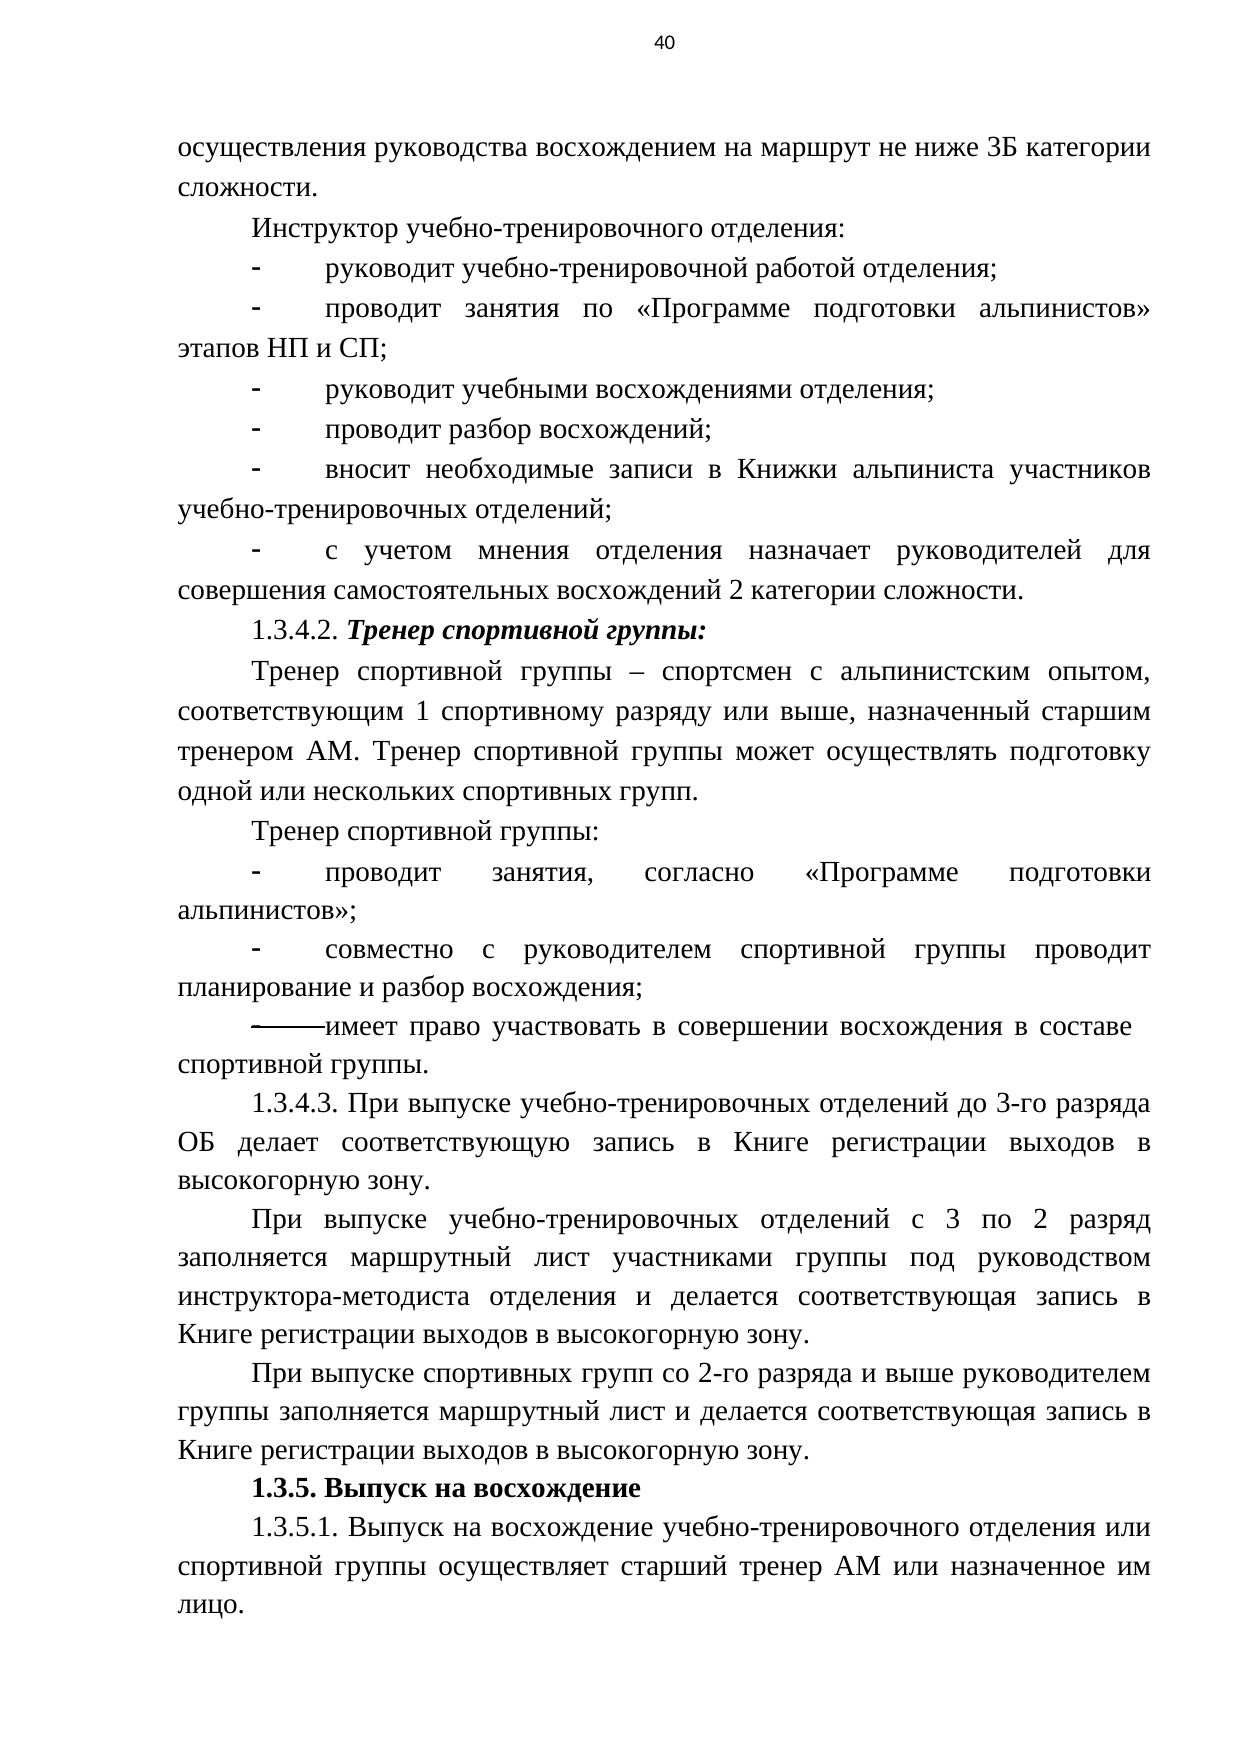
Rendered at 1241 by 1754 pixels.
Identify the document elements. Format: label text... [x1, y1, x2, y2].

list проводит занятия, согласно «Программе подготовки альпинистов»; [177, 854, 1152, 926]
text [177, 129, 1152, 203]
text При выпуске учебно-тренировочных отделений с 3 по 2 разряд заполняется маршрутный лист участниками группы под руководством инструктора-методиста отделения и делается соответствующая запись в Книге регистрации выходов в высокогорную зону. [177, 1201, 1152, 1350]
list руководит учебно-тренировочной работой отделения; [177, 250, 1152, 283]
list проводит разбор восхождений; [177, 411, 1152, 445]
list проводит занятия по «Программе подготовки альпинистов» этапов НП и СП; [177, 290, 1152, 364]
list вносит необходимые записи в Книжки альпиниста участников учебно-тренировочных отделений; [177, 451, 1152, 525]
text Тренер спортивной группы: [177, 813, 1152, 847]
text Инструктор учебно-тренировочного отделения: [177, 210, 1152, 243]
list совместно с руководителем спортивной группы проводит планирование и разбор восхождения; [177, 931, 1152, 1003]
list руководит учебными восхождениями отделения; [177, 371, 1152, 404]
text Тренер спортивной группы – спортсмен с альпинистским опытом, соответствующим 1 спортивному разряду или выше, назначенный старшим тренером АМ. Тренер спортивной группы может осуществлять подготовку одной или нескольких спортивных групп. [177, 653, 1152, 807]
text 1.3.4.3. При выпуске учебно-тренировочных отделений до 3-го разряда ОБ делает соответствующую запись в Книге регистрации выходов в высокогорную зону. [177, 1085, 1152, 1196]
list имеет право участвовать в совершении восхождения в составе спортивной группы. [177, 1008, 1152, 1080]
text При выпуске спортивных групп со 2-го разряда и выше руководителем группы заполняется маршрутный лист и делается соответствующая запись в Книге регистрации выходов в высокогорную зону. [177, 1355, 1152, 1466]
text 1.3.4.2. Тренер спортивной группы: [177, 612, 1152, 646]
text 1.3.5. Выпуск на восхождение [177, 1471, 1152, 1504]
list с учетом мнения отделения назначает руководителей для совершения самостоятельных восхождений 2 категории сложности. [177, 532, 1152, 606]
text 1.3.5.1. Выпуск на восхождение учебно-тренировочного отделения или спортивной группы осуществляет старший тренер АМ или назначенное им лицо. [177, 1509, 1152, 1620]
